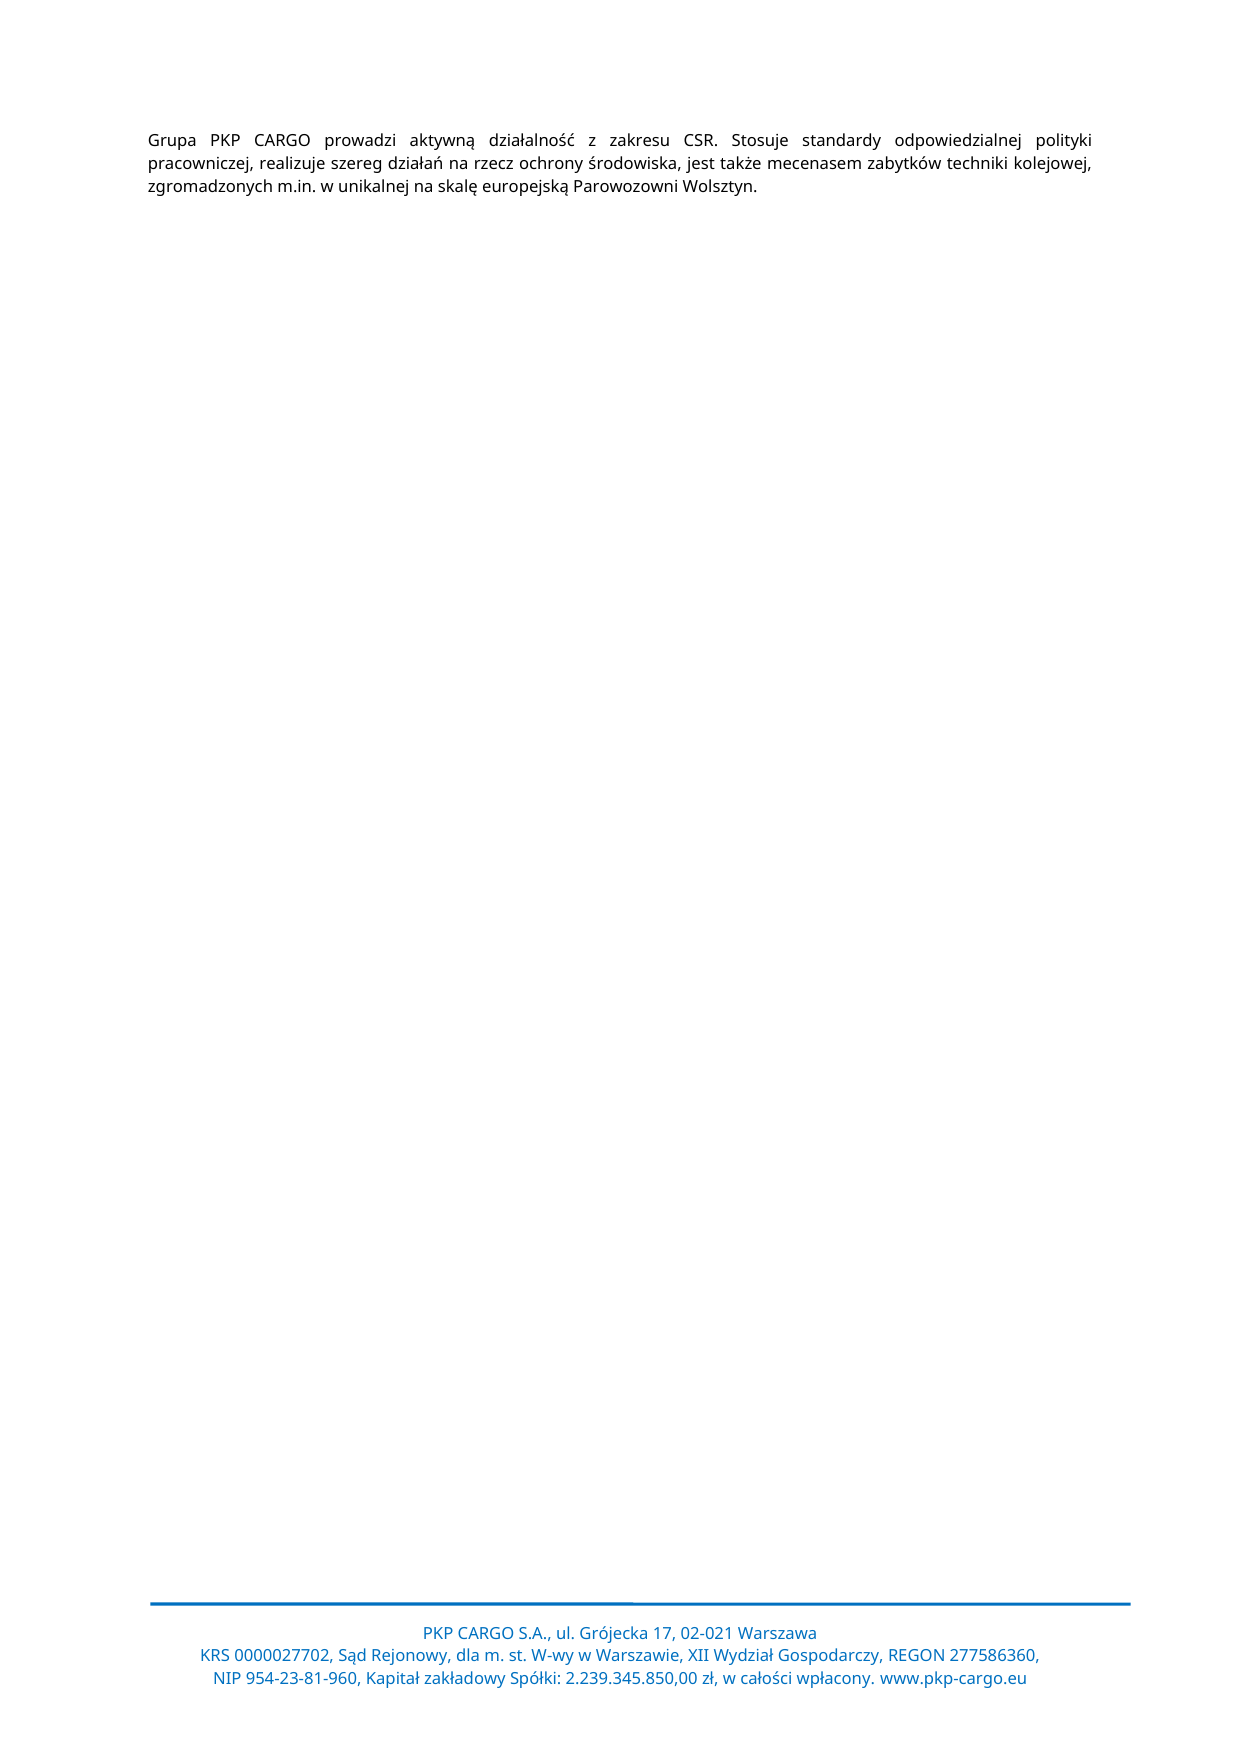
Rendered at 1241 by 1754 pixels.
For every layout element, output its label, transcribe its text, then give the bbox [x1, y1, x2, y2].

text Grupa PKP CARGO prowadzi aktywną działalność z zakresu CSR. Stosuje standardy odpowiedzialnej polityki pracowniczej, realizuje szereg działań na rzecz ochrony środowiska, jest także mecenasem zabytków techniki kolejowej, zgromadzonych m.in. w unikalnej na skalę europejską Parowozowni Wolsztyn. [148, 129, 1093, 197]
